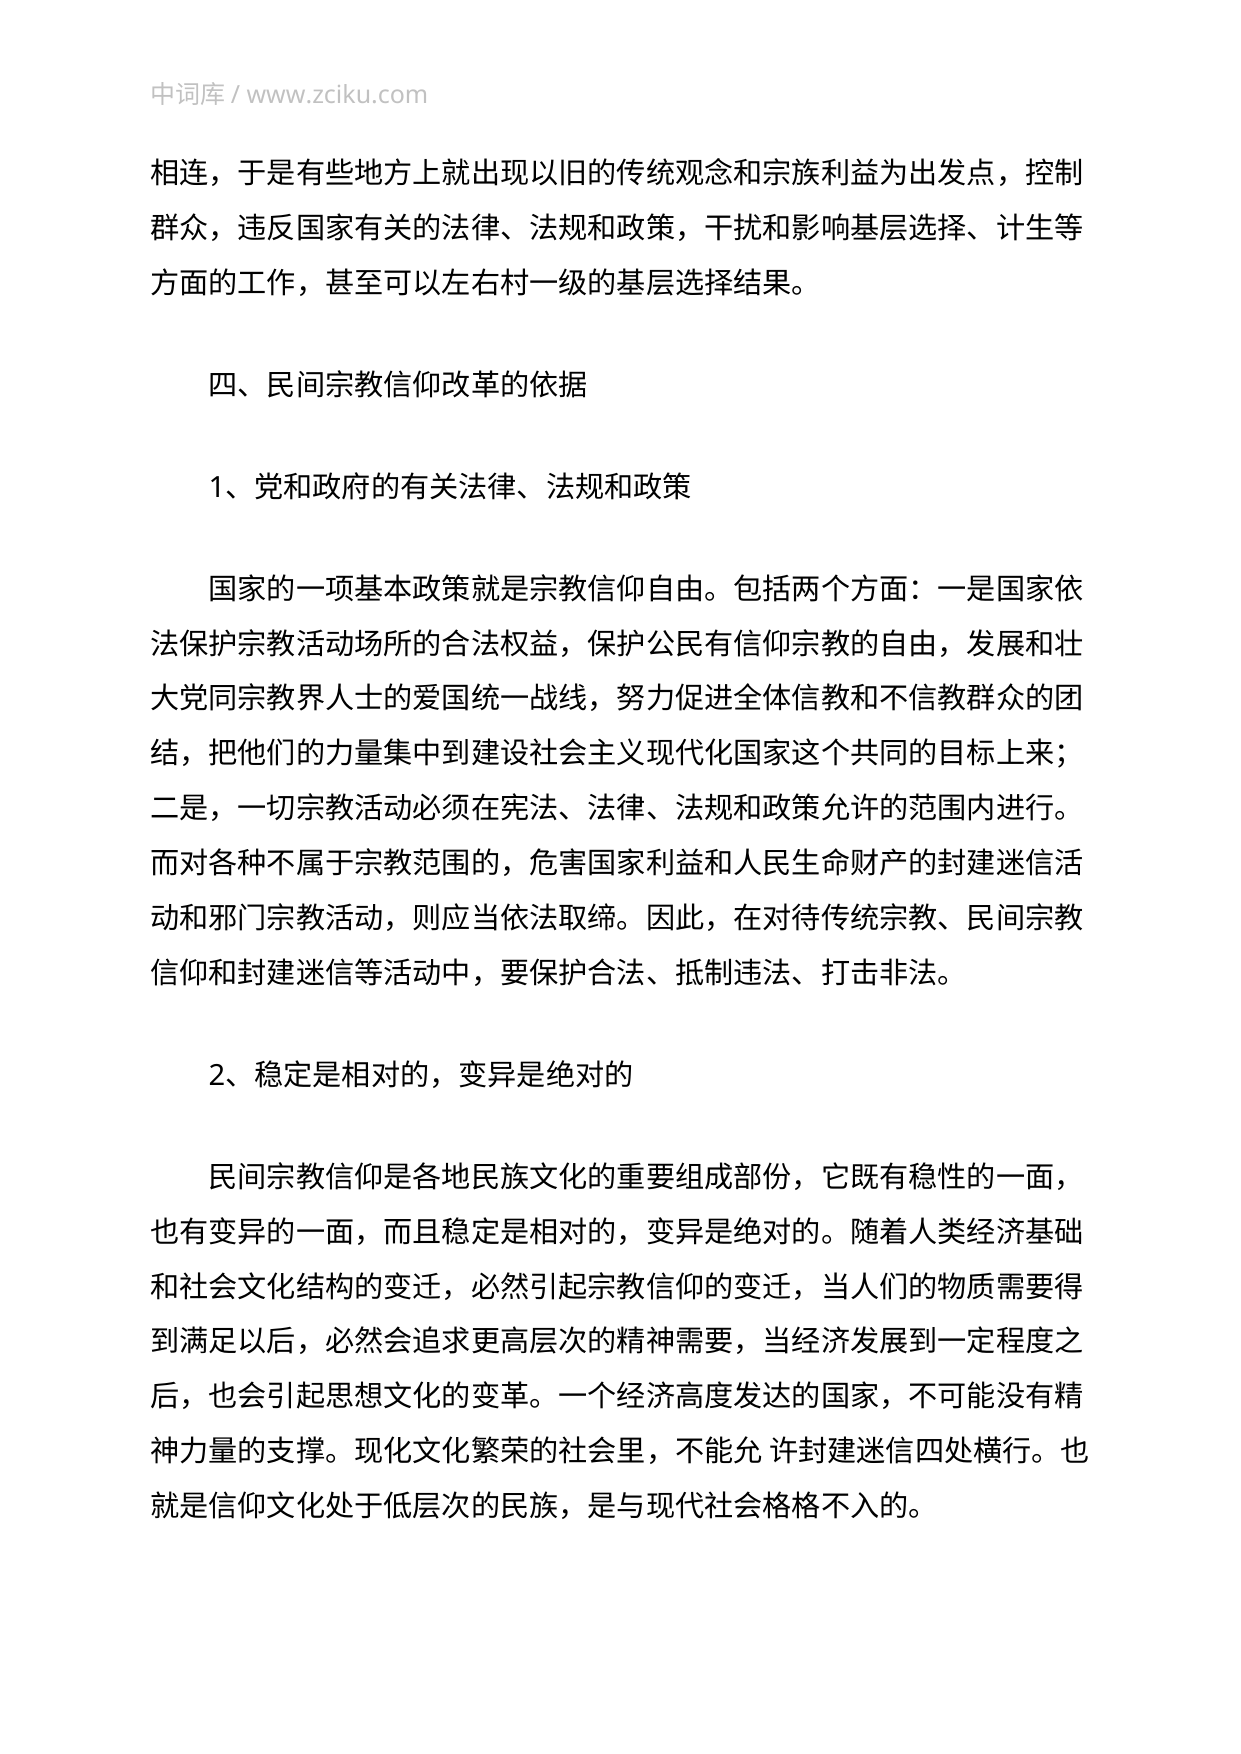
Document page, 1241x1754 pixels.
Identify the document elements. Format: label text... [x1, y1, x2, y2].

text 2、稳定是相对的，变异是绝对的 [150, 1051, 1090, 1094]
text 四、民间宗教信仰改革的依据 [150, 362, 1090, 404]
text 民间宗教信仰是各地民族文化的重要组成部份，它既有稳性的一面，也有变异的一面，而且稳定是相对的，变异是绝对的。随着人类经济基础和社会文化结构的变迁，必然引起宗教信仰的变迁，当人们的物质需要得到满足以后，必然会追求更高层次的精神需要，当经济发展到一定程度之后，也会引起思想文化的变革。一个经济高度发达的国家，不可能没有精神力量的支撑。现化文化繁荣的社会里，不能允 许封建迷信四处横行。也就是信仰文化处于低层次的民族，是与现代社会格格不入的。 [150, 1153, 1090, 1525]
text 国家的一项基本政策就是宗教信仰自由。包括两个方面：一是国家依法保护宗教活动场所的合法权益，保护公民有信仰宗教的自由，发展和壮大党同宗教界人士的爱国统一战线，努力促进全体信教和不信教群众的团结，把他们的力量集中到建设社会主义现代化国家这个共同的目标上来；二是，一切宗教活动必须在宪法、法律、法规和政策允许的范围内进行。而对各种不属于宗教范围的，危害国家利益和人民生命财产的封建迷信活动和邪门宗教活动，则应当依法取缔。因此，在对待传统宗教、民间宗教信仰和封建迷信等活动中，要保护合法、抵制违法、打击非法。 [150, 565, 1090, 992]
text 1、党和政府的有关法律、法规和政策 [150, 463, 1090, 506]
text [150, 150, 1090, 302]
